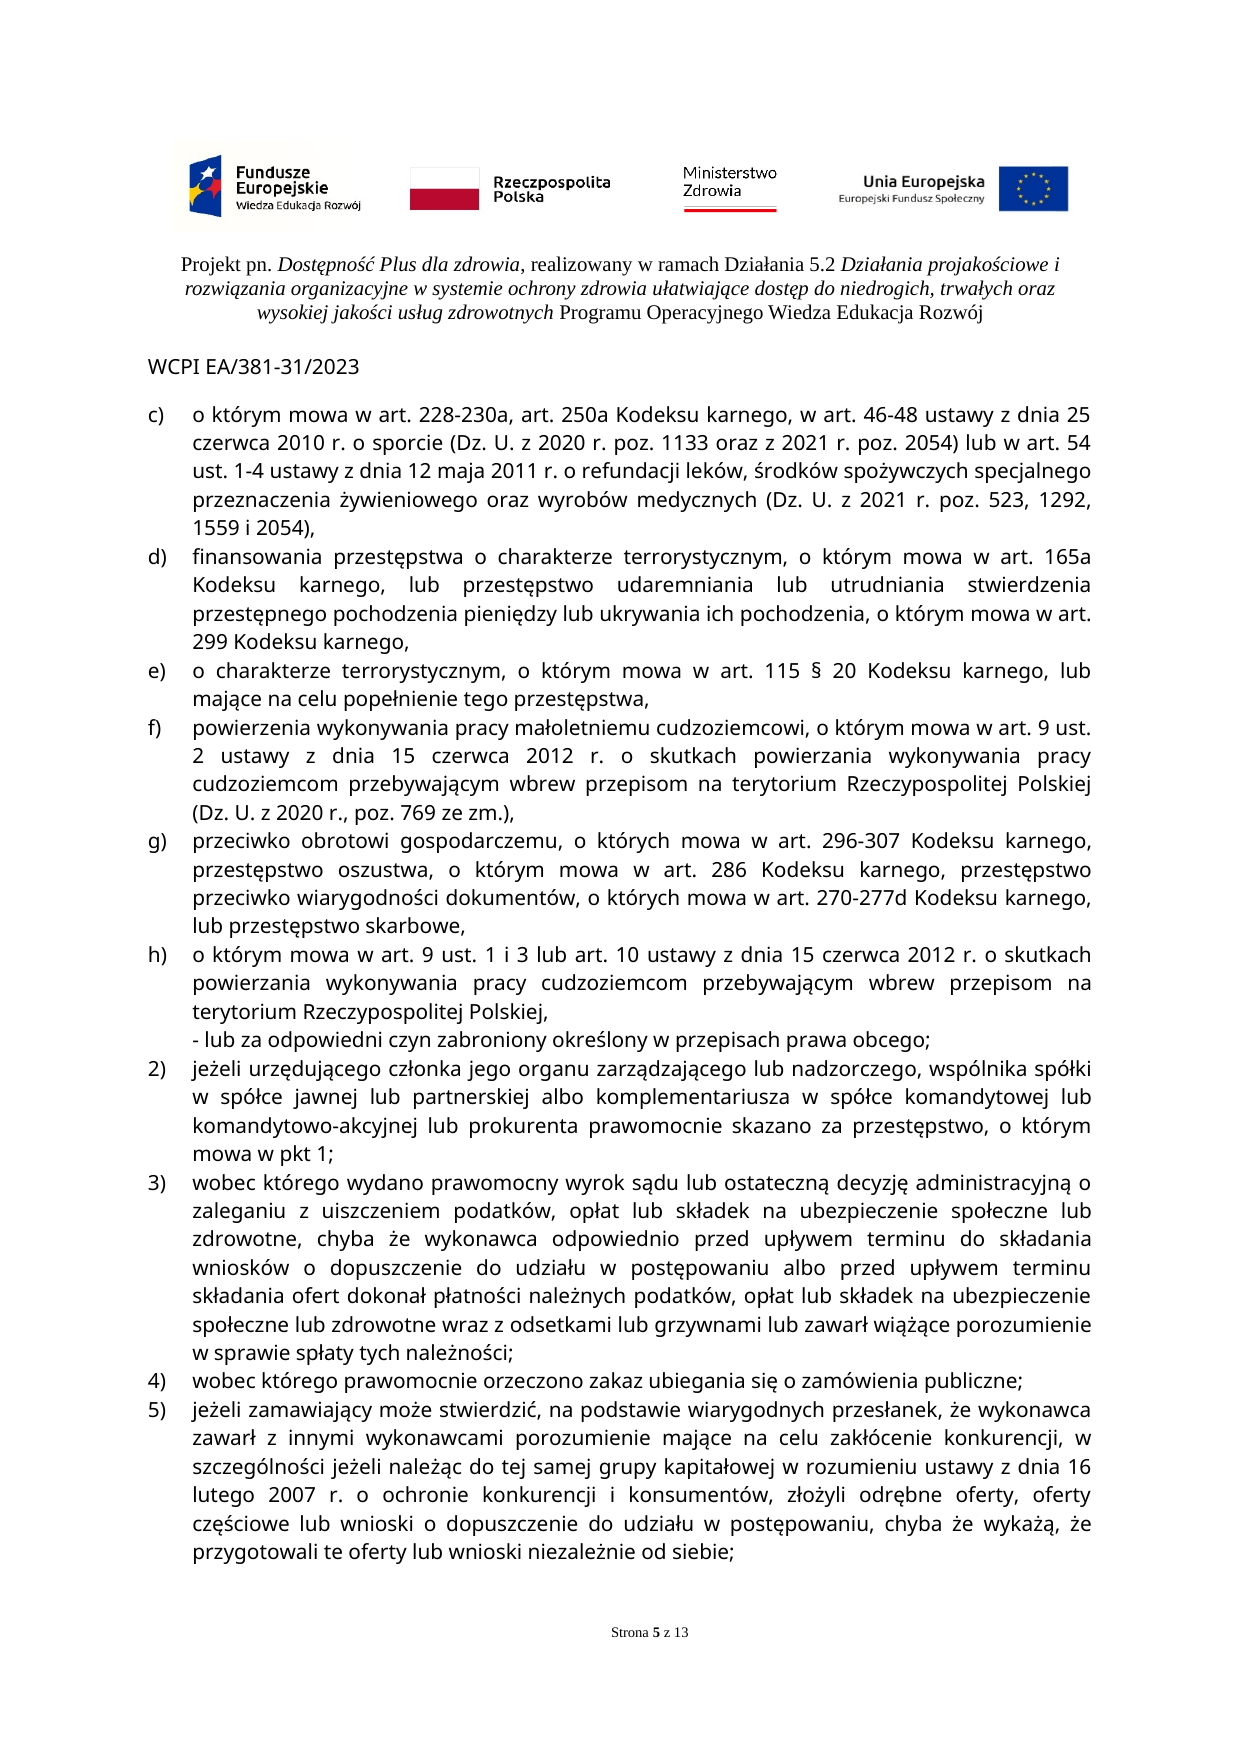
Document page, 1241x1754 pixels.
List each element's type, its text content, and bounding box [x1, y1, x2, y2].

text g) przeciwko obrotowi gospodarczemu, o których mowa w art. 296-307 Kodeksu karnego, przestępstwo oszustwa, o którym mowa w art. 286 Kodeksu karnego, przestępstwo przeciwko wiarygodności dokumentów, o których mowa w art. 270-277d Kodeksu karnego, lub przestępstwo skarbowe, [148, 826, 1093, 940]
text 2) jeżeli urzędującego członka jego organu zarządzającego lub nadzorczego, wspólnika spółki w spółce jawnej lub partnerskiej albo komplementariusza w spółce komandytowej lub komandytowo-akcyjnej lub prokurenta prawomocnie skazano za przestępstwo, o którym mowa w pkt 1; [148, 1054, 1093, 1168]
text c) o którym mowa w art. 228-230a, art. 250a Kodeksu karnego, w art. 46-48 ustawy z dnia 25 czerwca 2010 r. o sporcie (Dz. U. z 2020 r. poz. 1133 oraz z 2021 r. poz. 2054) lub w art. 54 ust. 1-4 ustawy z dnia 12 maja 2011 r. o refundacji leków, środków spożywczych specjalnego przeznaczenia żywieniowego oraz wyrobów medycznych (Dz. U. z 2021 r. poz. 523, 1292, 1559 i 2054), [148, 400, 1093, 542]
picture [173, 139, 376, 232]
picture [672, 154, 788, 224]
text - lub za odpowiedni czyn zabroniony określony w przepisach prawa obcego; [192, 1025, 1093, 1054]
text 4) wobec którego prawomocnie orzeczono zakaz ubiegania się o zamówienia publiczne; [148, 1367, 1093, 1395]
text d) finansowania przestępstwa o charakterze terrorystycznym, o którym mowa w art. 165a Kodeksu karnego, lub przestępstwo udaremniania lub utrudniania stwierdzenia przestępnego pochodzenia pieniędzy lub ukrywania ich pochodzenia, o którym mowa w art. 299 Kodeksu karnego, [148, 542, 1093, 656]
text f) powierzenia wykonywania pracy małoletniemu cudzoziemcowi, o którym mowa w art. 9 ust. 2 ustawy z dnia 15 czerwca 2012 r. o skutkach powierzania wykonywania pracy cudzoziemcom przebywającym wbrew przepisom na terytorium Rzeczypospolitej Polskiej (Dz. U. z 2020 r., poz. 769 ze zm.), [148, 713, 1093, 826]
text e) o charakterze terrorystycznym, o którym mowa w art. 115 § 20 Kodeksu karnego, lub mające na celu popełnienie tego przestępstwa, [148, 656, 1093, 713]
text h) o którym mowa w art. 9 ust. 1 i 3 lub art. 10 ustawy z dnia 15 czerwca 2012 r. o skutkach powierzania wykonywania pracy cudzoziemcom przebywającym wbrew przepisom na terytorium Rzeczypospolitej Polskiej, [148, 940, 1093, 1025]
picture [394, 153, 625, 224]
text 3) wobec którego wydano prawomocny wyrok sądu lub ostateczną decyzję administracyjną o zaleganiu z uiszczeniem podatków, opłat lub składek na ubezpieczenie społeczne lub zdrowotne, chyba że wykonawca odpowiednio przed upływem terminu do składania wniosków o dopuszczenie do udziału w postępowaniu albo przed upływem terminu składania ofert dokonał płatności należnych podatków, opłat lub składek na ubezpieczenie społeczne lub zdrowotne wraz z odsetkami lub grzywnami lub zawarł wiążące porozumienie w sprawie spłaty tych należności; [148, 1168, 1093, 1367]
picture [824, 151, 1083, 226]
text 5) jeżeli zamawiający może stwierdzić, na podstawie wiarygodnych przesłanek, że wykonawca zawarł z innymi wykonawcami porozumienie mające na celu zakłócenie konkurencji, w szczególności jeżeli należąc do tej samej grupy kapitałowej w rozumieniu ustawy z dnia 16 lutego 2007 r. o ochronie konkurencji i konsumentów, złożyli odrębne oferty, oferty częściowe lub wnioski o dopuszczenie do udziału w postępowaniu, chyba że wykażą, że przygotowali te oferty lub wnioski niezależnie od siebie; [148, 1395, 1093, 1566]
